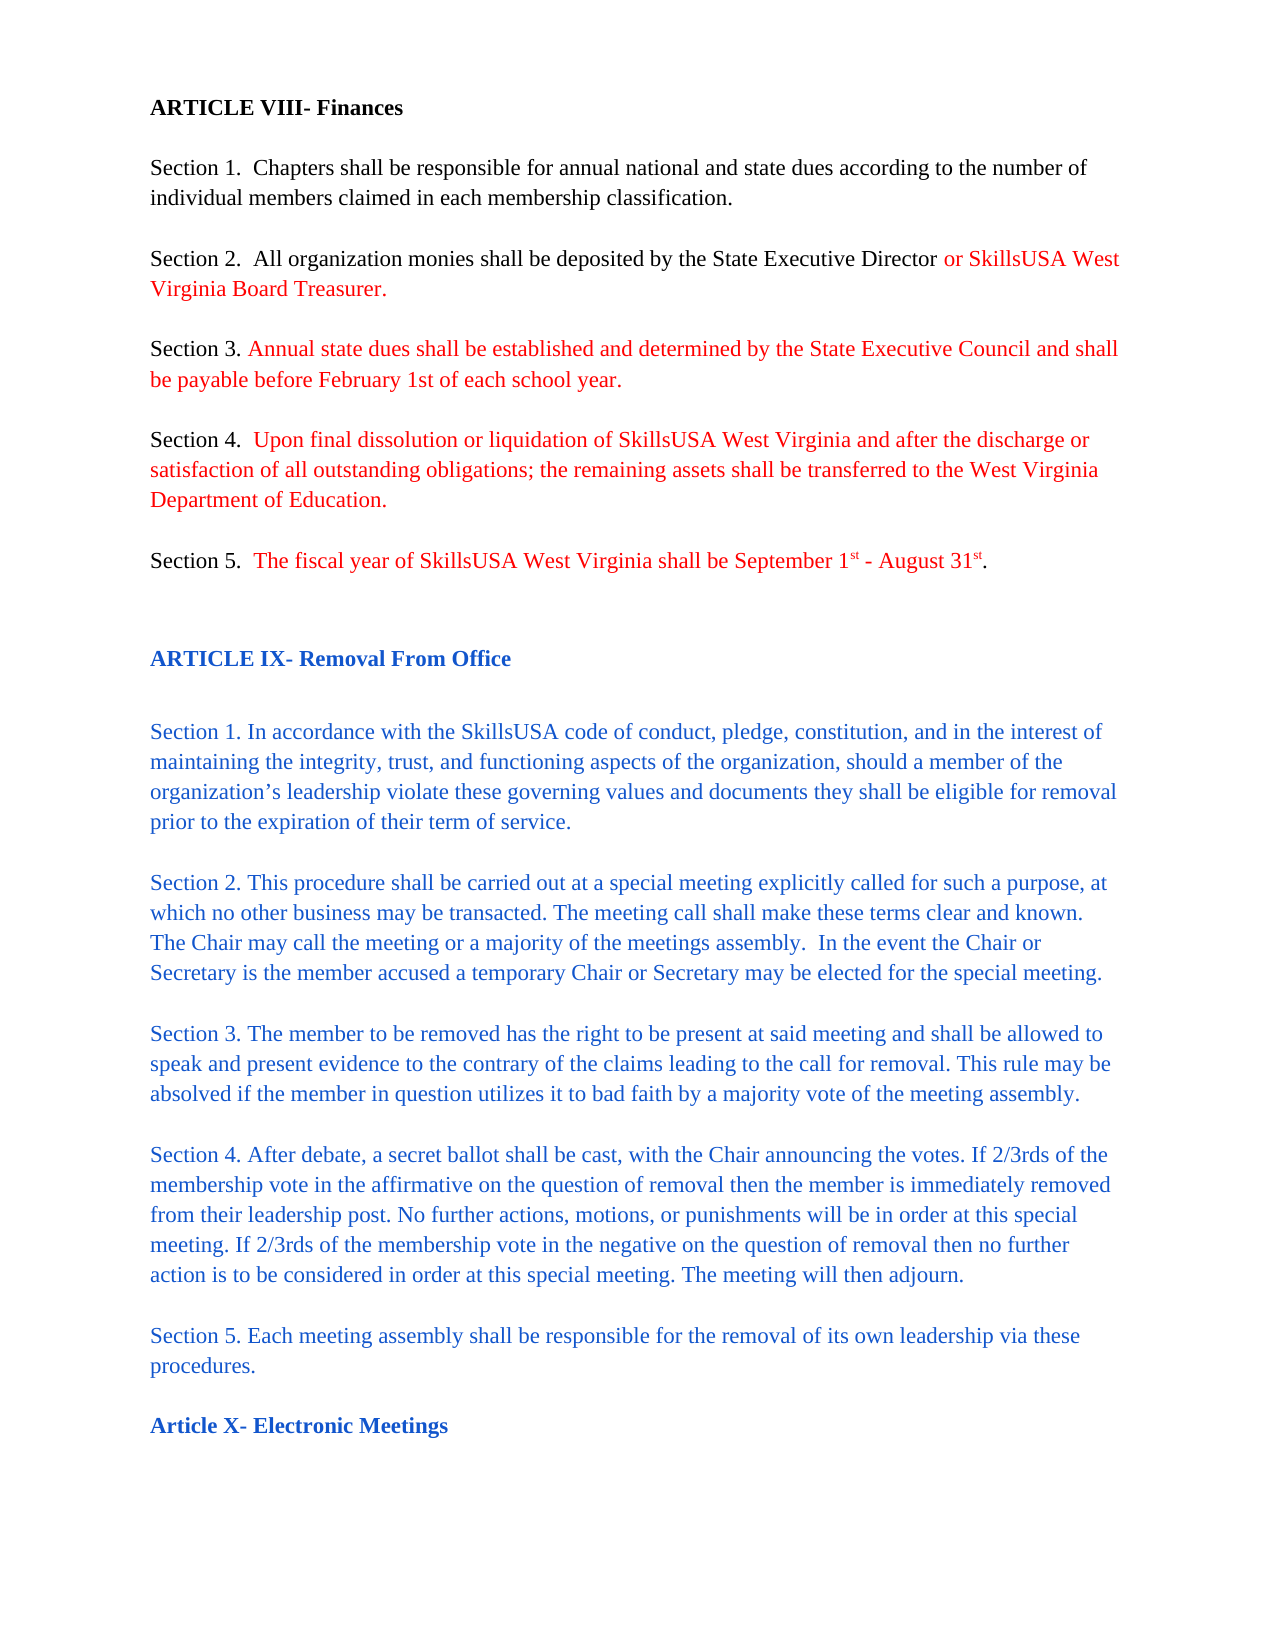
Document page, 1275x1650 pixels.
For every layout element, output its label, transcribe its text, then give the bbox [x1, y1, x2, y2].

text Section 2. All organization monies shall be deposited by the State Executive Director or SkillsUSA West Virginia Board Treasurer. [150, 245, 1125, 301]
subtitle ARTICLE IX- Removal From Office [150, 645, 1125, 671]
text Section 3. Annual state dues shall be established and determined by the State Executive Council and shall be payable before February 1st of each school year. [150, 335, 1125, 392]
text Section 4. After debate, a secret ballot shall be cast, with the Chair announcing the votes. If 2/3rds of the membership vote in the affirmative on the question of removal then the member is immediately removed from their leadership post. No further actions, motions, or punishments will be in order at this special meeting. If 2/3rds of the membership vote in the negative on the question of removal then no further action is to be considered in order at this special meeting. The meeting will then adjourn. [150, 1141, 1125, 1288]
text ARTICLE VIII- Finances [150, 94, 1125, 120]
text Section 4. Upon final dissolution or liquidation of SkillsUSA West Virginia and after the discharge or satisfaction of all outstanding obligations; the remaining assets shall be transferred to the West Virginia Department of Education. [150, 426, 1125, 513]
text Section 2. This procedure shall be carried out at a special meeting explicitly called for such a purpose, at which no other business may be transacted. The meeting call shall make these terms clear and known. The Chair may call the meeting or a majority of the meetings assembly. In the event the Chair or Secretary is the member accused a temporary Chair or Secretary may be elected for the special meeting. [150, 869, 1125, 986]
text Section 5. Each meeting assembly shall be responsible for the removal of its own leadership via these procedures. [150, 1322, 1125, 1378]
text Article X- Electronic Meetings [150, 1382, 1125, 1439]
text Section 1. In accordance with the SkillsUSA code of conduct, pledge, constitution, and in the interest of maintaining the integrity, trust, and functioning aspects of the organization, should a member of the organization’s leadership violate these governing values and documents they shall be eligible for removal prior to the expiration of their term of service. [150, 718, 1125, 835]
text Section 1. Chapters shall be responsible for annual national and state dues according to the number of individual members claimed in each membership classification. [150, 154, 1125, 211]
text Section 5. The fiscal year of SkillsUSA West Virginia shall be September 1st - August 31st. [150, 547, 1125, 573]
text Section 3. The member to be removed has the right to be present at said meeting and shall be allowed to speak and present evidence to the contrary of the claims leading to the call for removal. This rule may be absolved if the member in question utilizes it to bad faith by a majority vote of the meeting assembly. [150, 1020, 1125, 1107]
